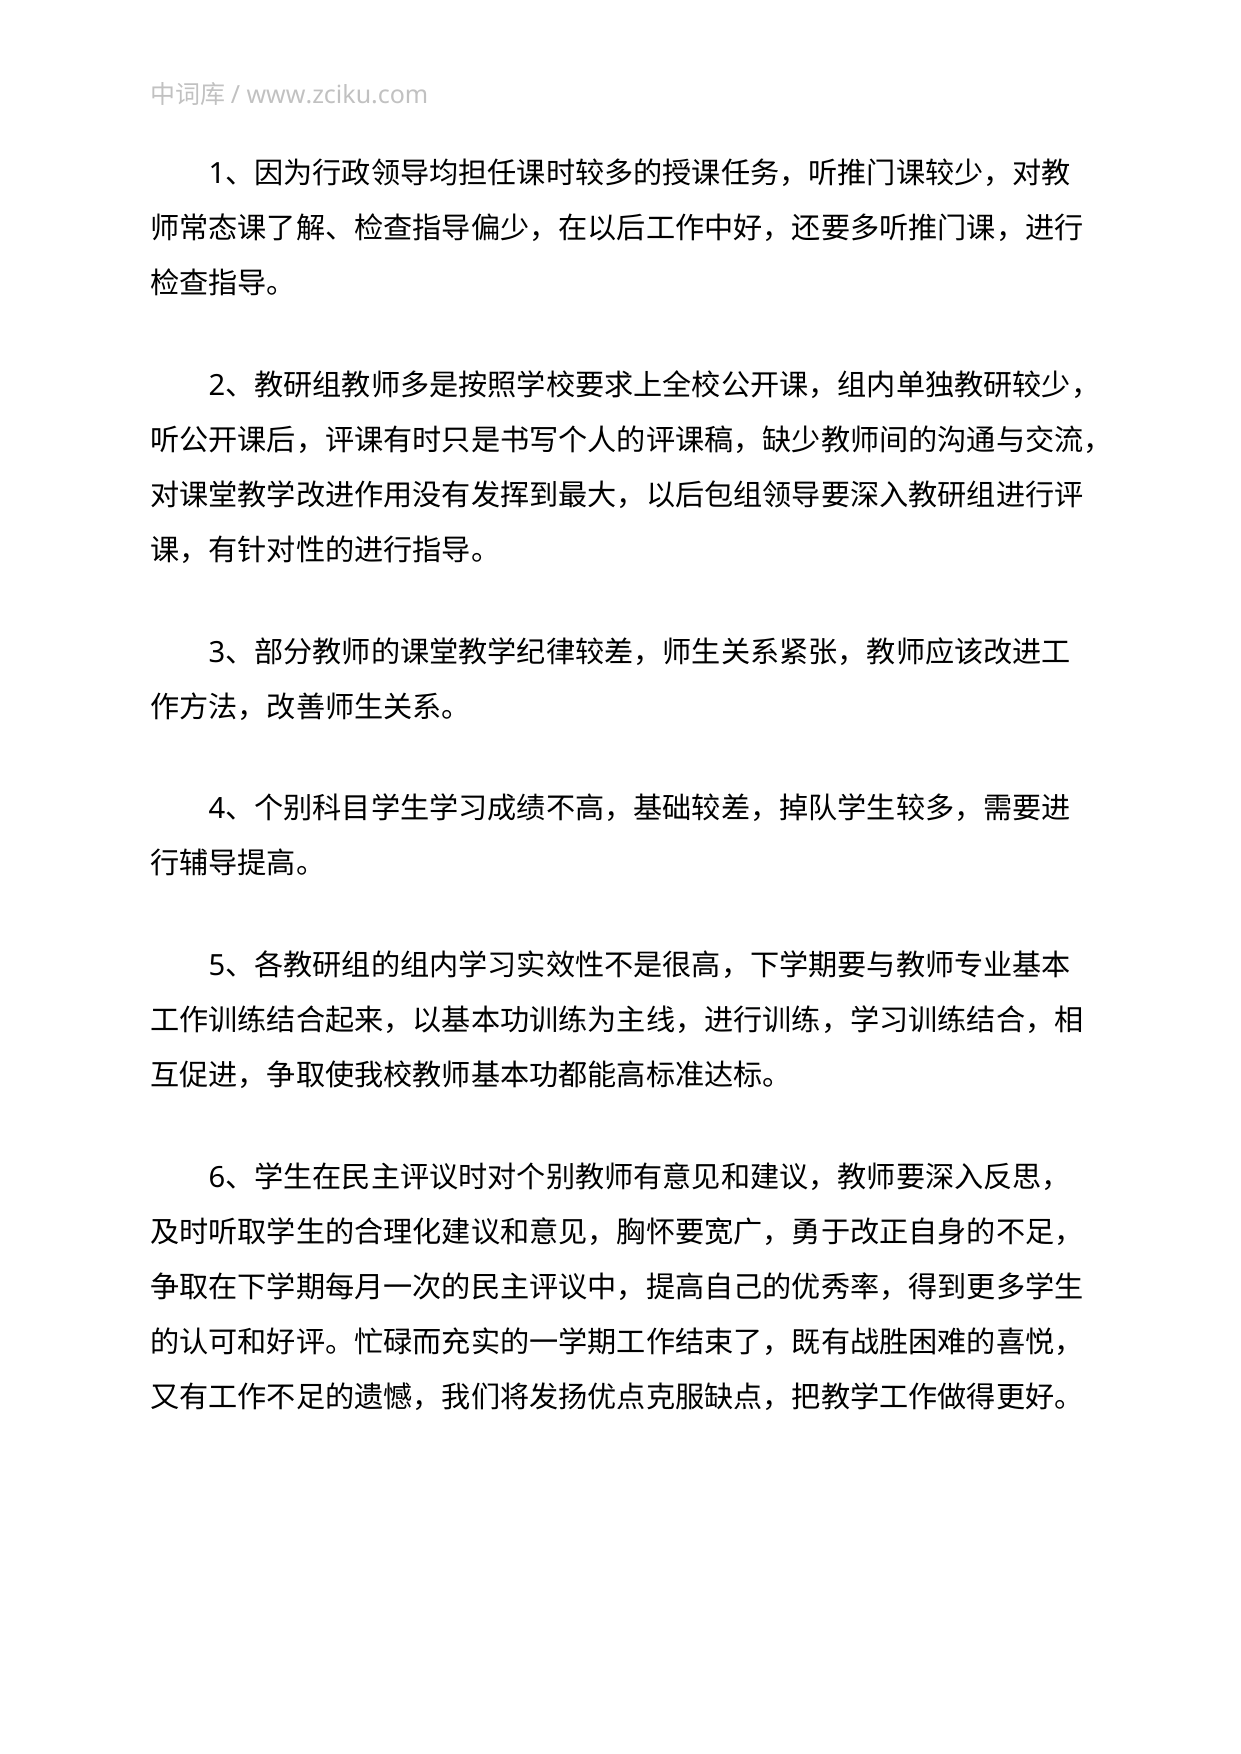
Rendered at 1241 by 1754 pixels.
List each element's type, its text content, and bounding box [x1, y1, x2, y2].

text 2、教研组教师多是按照学校要求上全校公开课，组内单独教研较少，听公开课后，评课有时只是书写个人的评课稿，缺少教师间的沟通与交流，对课堂教学改进作用没有发挥到最大，以后包组领导要深入教研组进行评课，有针对性的进行指导。 [150, 362, 1090, 569]
text 3、部分教师的课堂教学纪律较差，师生关系紧张，教师应该改进工作方法，改善师生关系。 [150, 628, 1090, 726]
text 6、学生在民主评议时对个别教师有意见和建议，教师要深入反思，及时听取学生的合理化建议和意见，胸怀要宽广，勇于改正自身的不足，争取在下学期每月一次的民主评议中，提高自己的优秀率，得到更多学生的认可和好评。忙碌而充实的一学期工作结束了，既有战胜困难的喜悦，又有工作不足的遗憾，我们将发扬优点克服缺点，把教学工作做得更好。 [150, 1153, 1090, 1415]
text 1、因为行政领导均担任课时较多的授课任务，听推门课较少，对教师常态课了解、检查指导偏少，在以后工作中好，还要多听推门课，进行检查指导。 [150, 150, 1090, 302]
text 5、各教研组的组内学习实效性不是很高，下学期要与教师专业基本工作训练结合起来，以基本功训练为主线，进行训练，学习训练结合，相互促进，争取使我校教师基本功都能高标准达标。 [150, 942, 1090, 1094]
text 4、个别科目学生学习成绩不高，基础较差，掉队学生较多，需要进行辅导提高。 [150, 785, 1090, 882]
